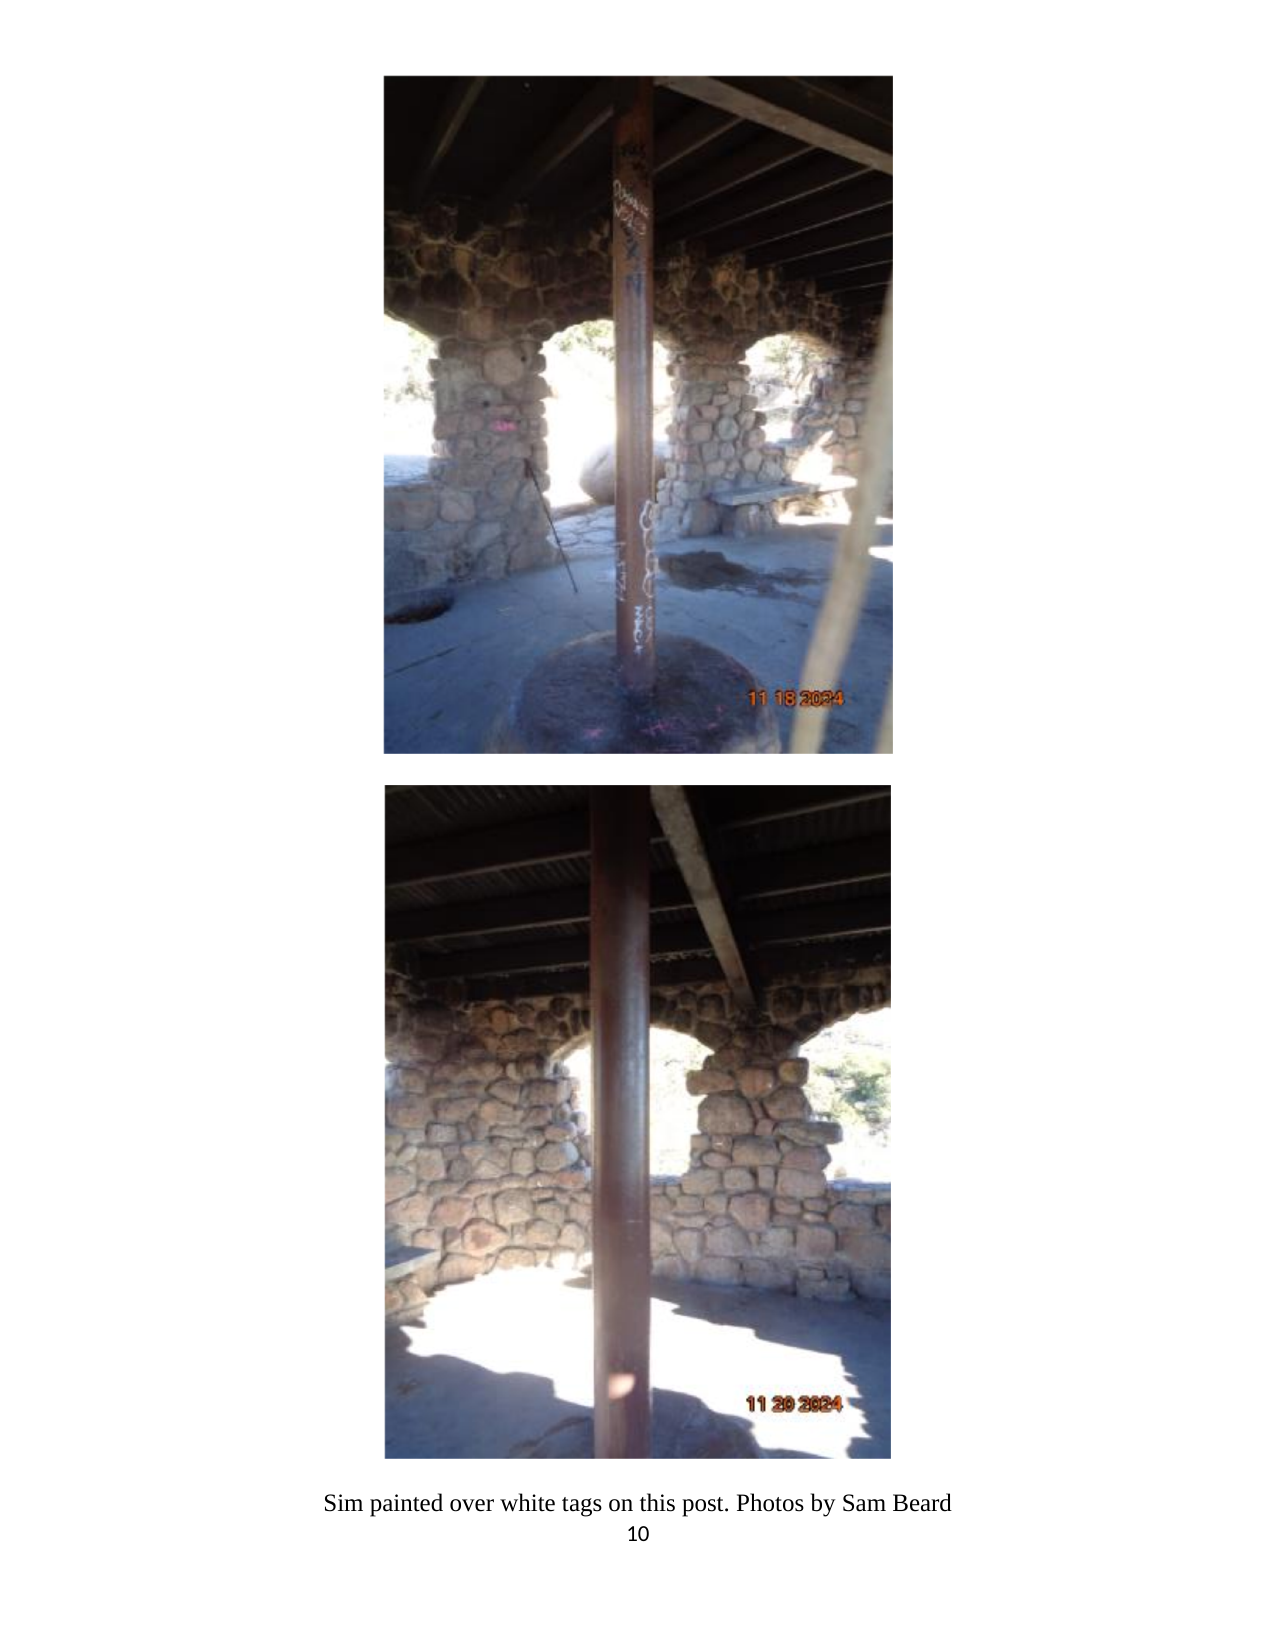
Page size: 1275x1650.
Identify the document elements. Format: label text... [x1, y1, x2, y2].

picture [385, 77, 892, 753]
text Sim painted over white tags on this post. Photos by Sam Beard [75, 1488, 1200, 1517]
picture [386, 786, 890, 1458]
